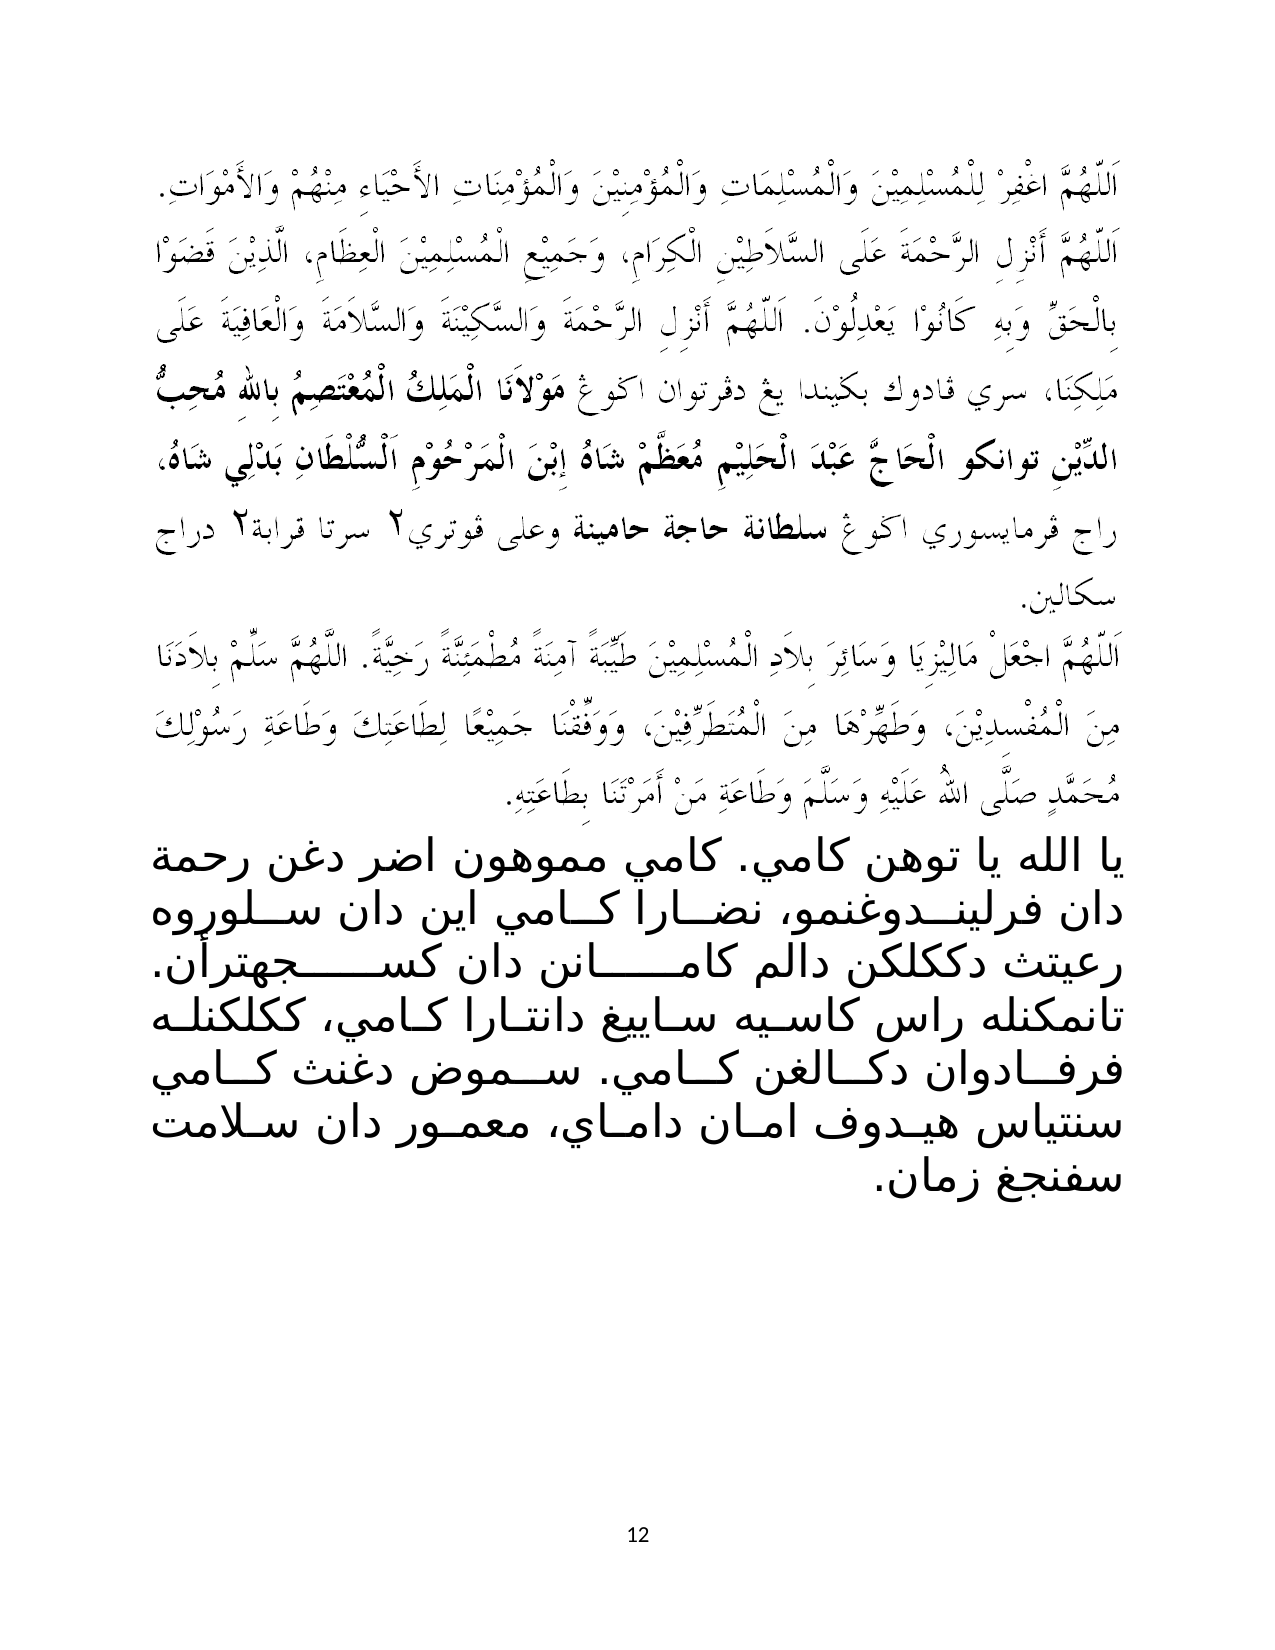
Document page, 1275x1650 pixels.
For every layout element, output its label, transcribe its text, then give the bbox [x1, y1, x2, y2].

picture [151, 150, 1125, 829]
text يا الله يا توهن كامي. كامي مموهون اضر دغن رحمة دان فرليندوغنمو، نضارا كامي اين دان سلوروه رعيتث دككلكن دالم كامانن دان كسجهترأن. تانمكنله راس كاسيه ساييغ دانتارا كامي، ككلكنله فرفادوان دكالغن كامي. سموض دغنث كامي سنتياس هيدوف امان داماي، معمور دان سلامت سفنجغ زمان. [150, 620, 1125, 1202]
